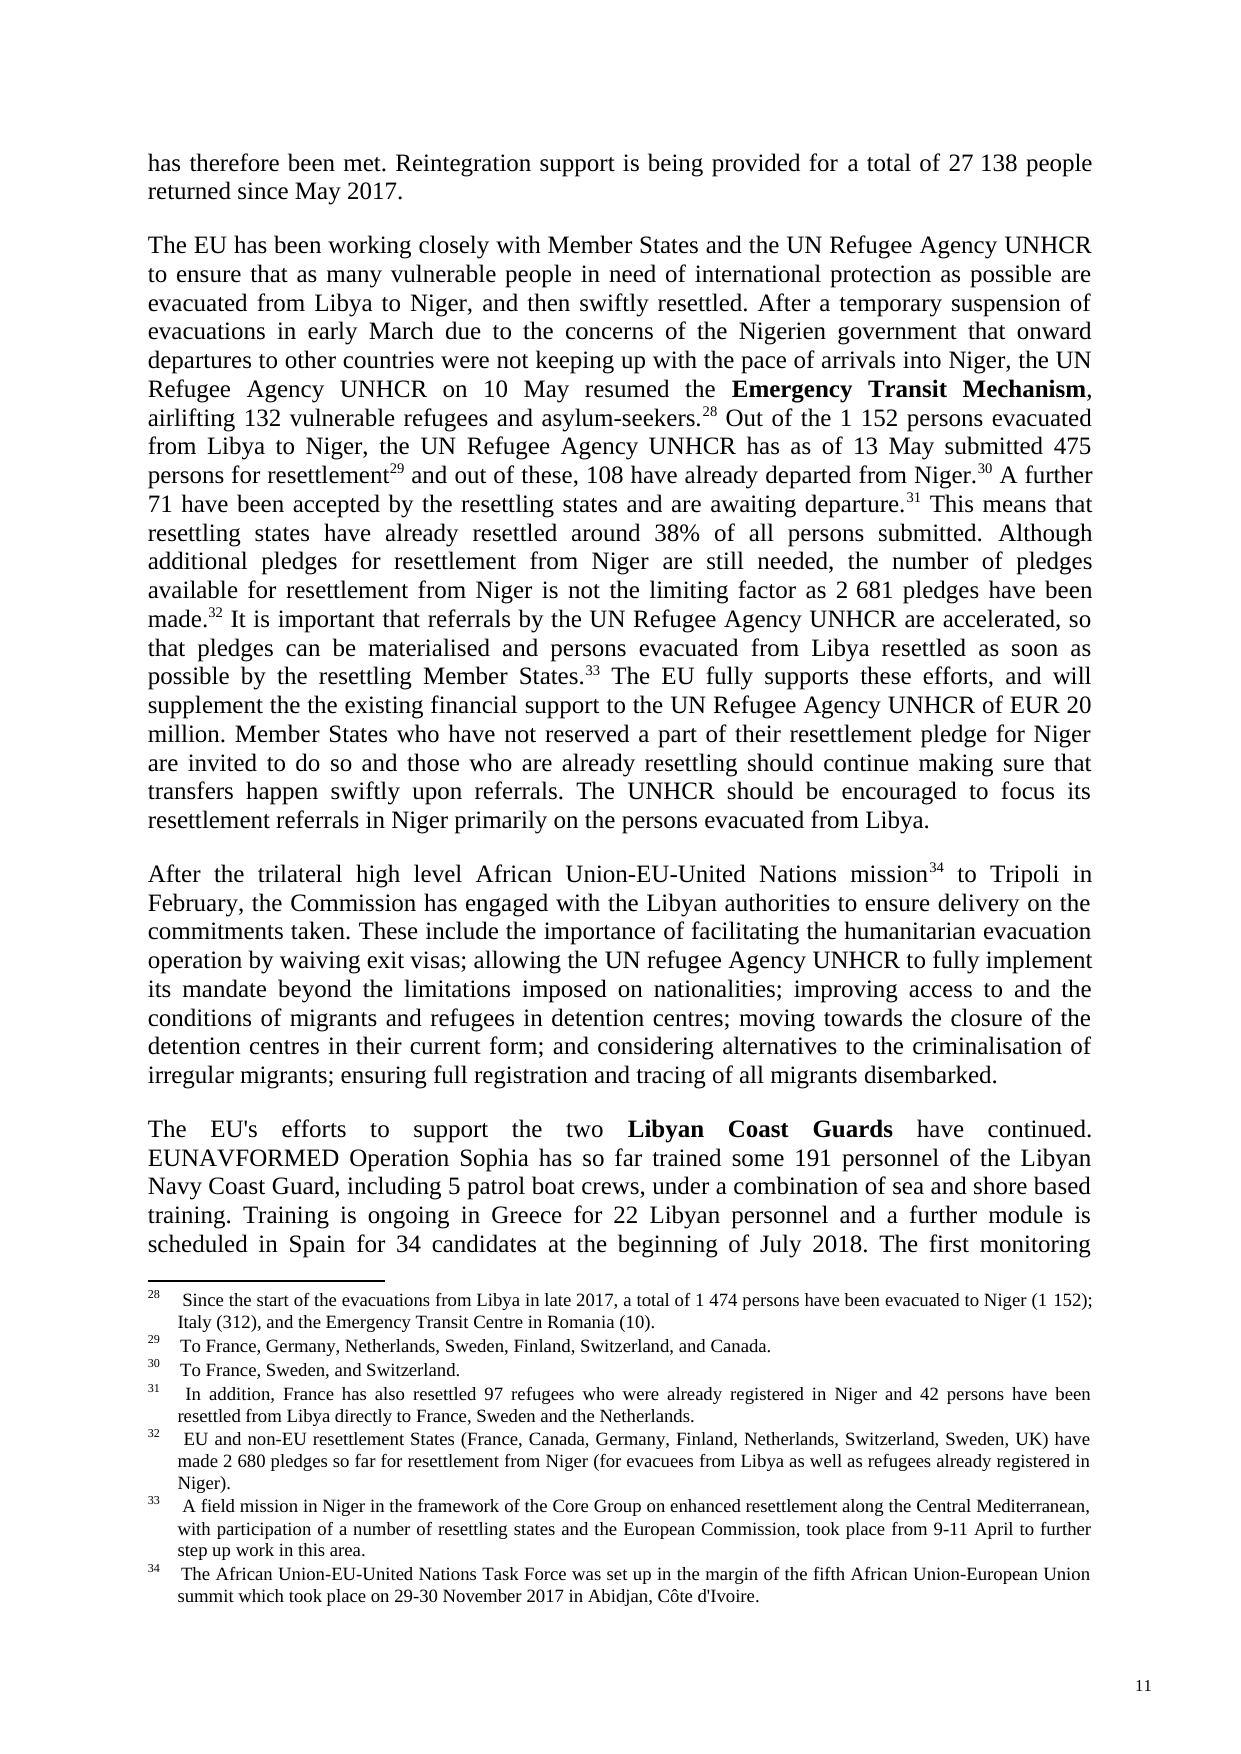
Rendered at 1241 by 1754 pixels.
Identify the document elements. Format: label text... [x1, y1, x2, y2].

text The EU has been working closely with Member States and the UN Refugee Agency UNHCR to ensure that as many vulnerable people in need of international protection as possible are evacuated from Libya to Niger, and then swiftly resettled. After a temporary suspension of evacuations in early March due to the concerns of the Nigerien government that onward departures to other countries were not keeping up with the pace of arrivals into Niger, the UN Refugee Agency UNHCR on 10 May resumed the Emergency Transit Mechanism, airlifting 132 vulnerable refugees and asylum-seekers. Out of the 1 152 persons evacuated from Libya to Niger, the UN Refugee Agency UNHCR has as of 13 May submitted 475 persons for resettlement and out of these, 108 have already departed from Niger. A further 71 have been accepted by the resettling states and are awaiting departure. This means that resettling states have already resettled around 38% of all persons submitted. Although additional pledges for resettlement from Niger are still needed, the number of pledges available for resettlement from Niger is not the limiting factor as 2 681 pledges have been made. It is important that referrals by the UN Refugee Agency UNHCR are accelerated, so that pledges can be materialised and persons evacuated from Libya resettled as soon as possible by the resettling Member States. The EU fully supports these efforts, and will supplement the the existing financial support to the UN Refugee Agency UNHCR of EUR 20 million. Member States who have not reserved a part of their resettlement pledge for Niger are invited to do so and those who are already resettling should continue making sure that transfers happen swiftly upon referrals. The UNHCR should be encouraged to focus its resettlement referrals in Niger primarily on the persons evacuated from Libya. [148, 230, 1092, 834]
text After the trilateral high level African Union-EU-United Nations mission to Tripoli in February, the Commission has engaged with the Libyan authorities to ensure delivery on the commitments taken. These include the importance of facilitating the humanitarian evacuation operation by waiving exit visas; allowing the UN refugee Agency UNHCR to fully implement its mandate beyond the limitations imposed on nationalities; improving access to and the conditions of migrants and refugees in detention centres; moving towards the closure of the detention centres in their current form; and considering alternatives to the criminalisation of irregular migrants; ensuring full registration and tracing of all migrants disembarked. [148, 859, 1092, 1089]
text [148, 1114, 1092, 1258]
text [148, 148, 1092, 205]
